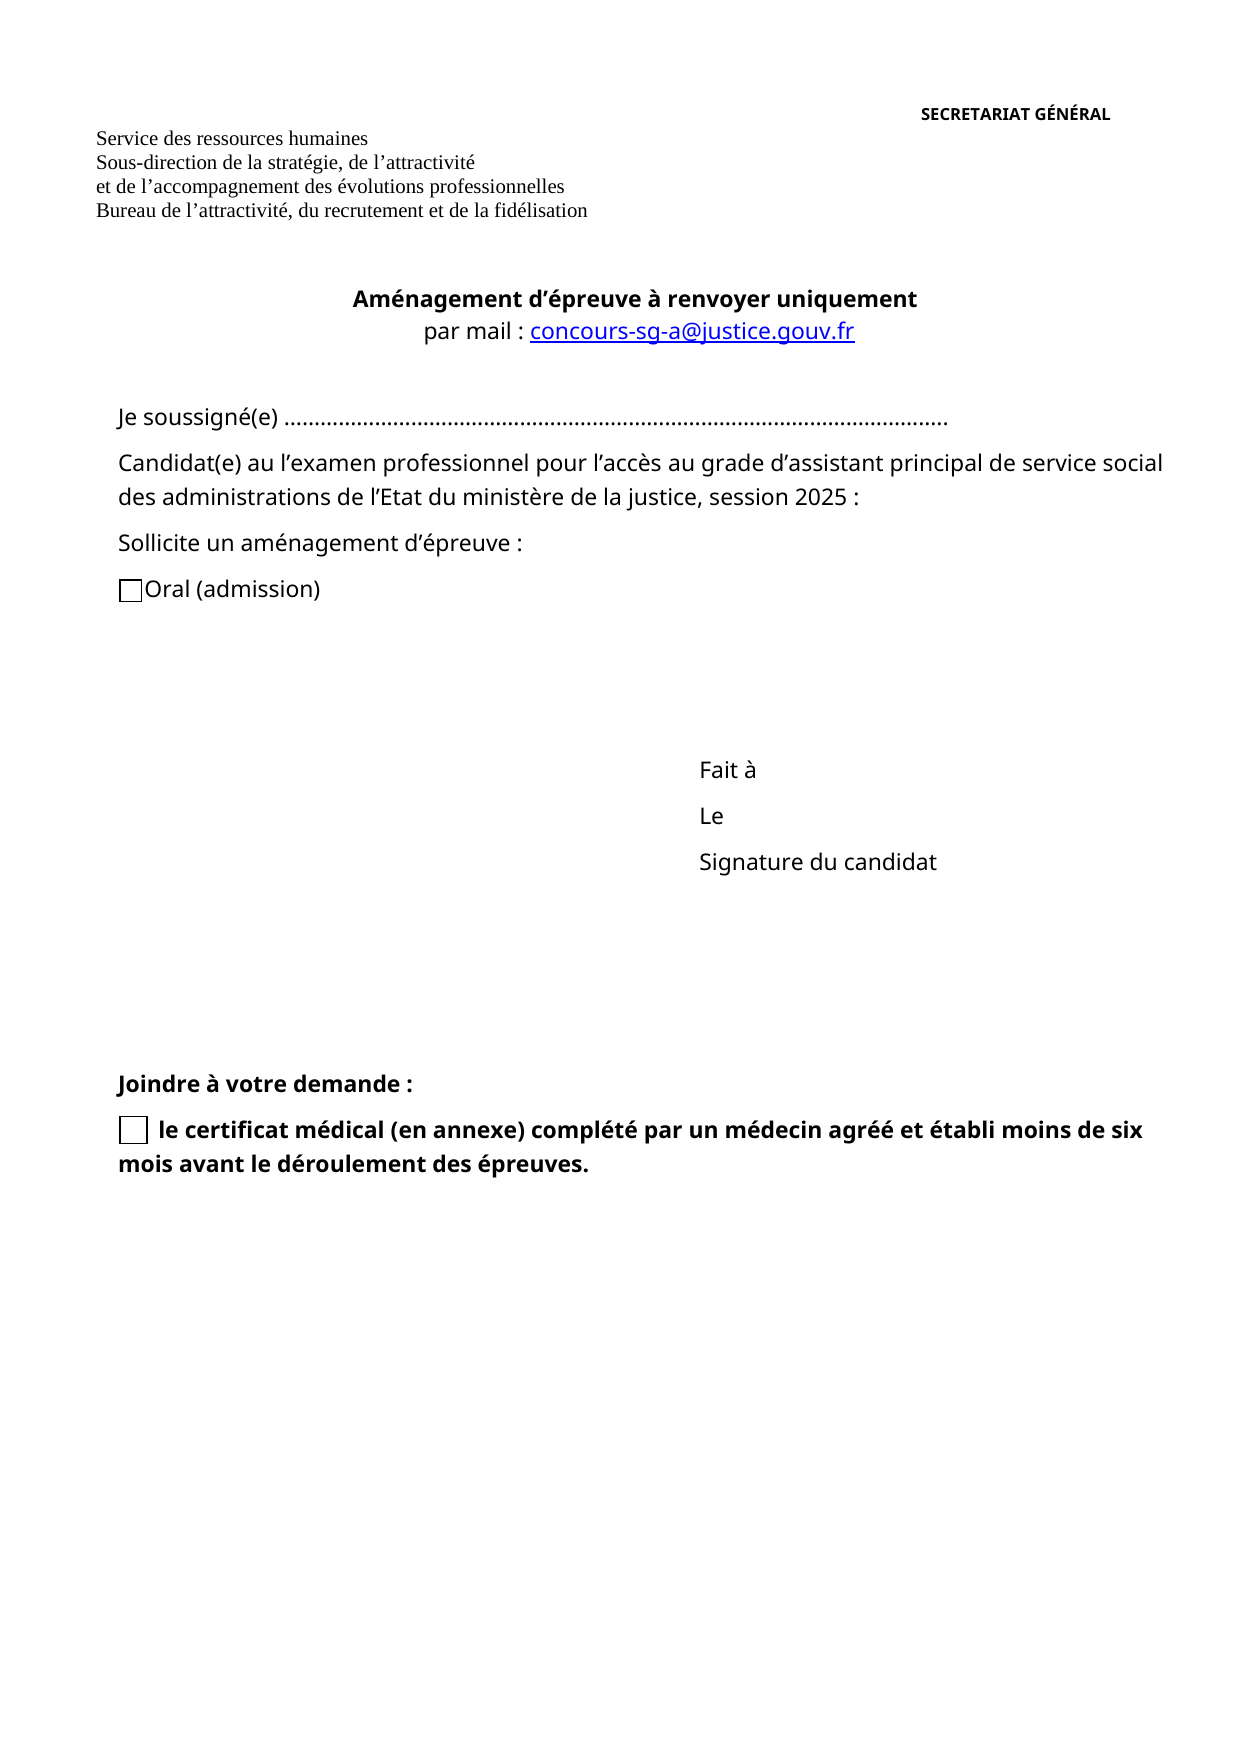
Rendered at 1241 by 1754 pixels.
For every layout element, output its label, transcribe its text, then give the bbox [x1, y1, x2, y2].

text Fait à Le [699, 754, 762, 831]
text Candidat(e) au l’examen professionnel pour l’accès au grade d’assistant principal de service social des administrations de l’Etat du ministère de la justice, session 2025 : [118, 447, 1182, 512]
text Sollicite un aménagement d’épreuve : [118, 527, 1182, 558]
text Signature du candidat [699, 846, 1182, 877]
text Je soussigné(e) ……………………………………………………………………………………………….. [118, 401, 1182, 432]
text par mail : concours-sg-a@justice.gouv.fr [96, 314, 1182, 346]
text Oral (admission) [144, 572, 1182, 604]
text le certificat médical (en annexe) complété par un médecin agréé et établi moins de six mois avant le déroulement des épreuves. [118, 1114, 1170, 1179]
subtitle Aménagement d’épreuve à renvoyer uniquement [132, 283, 1139, 314]
subtitle Joindre à votre demande : [118, 1068, 1182, 1099]
